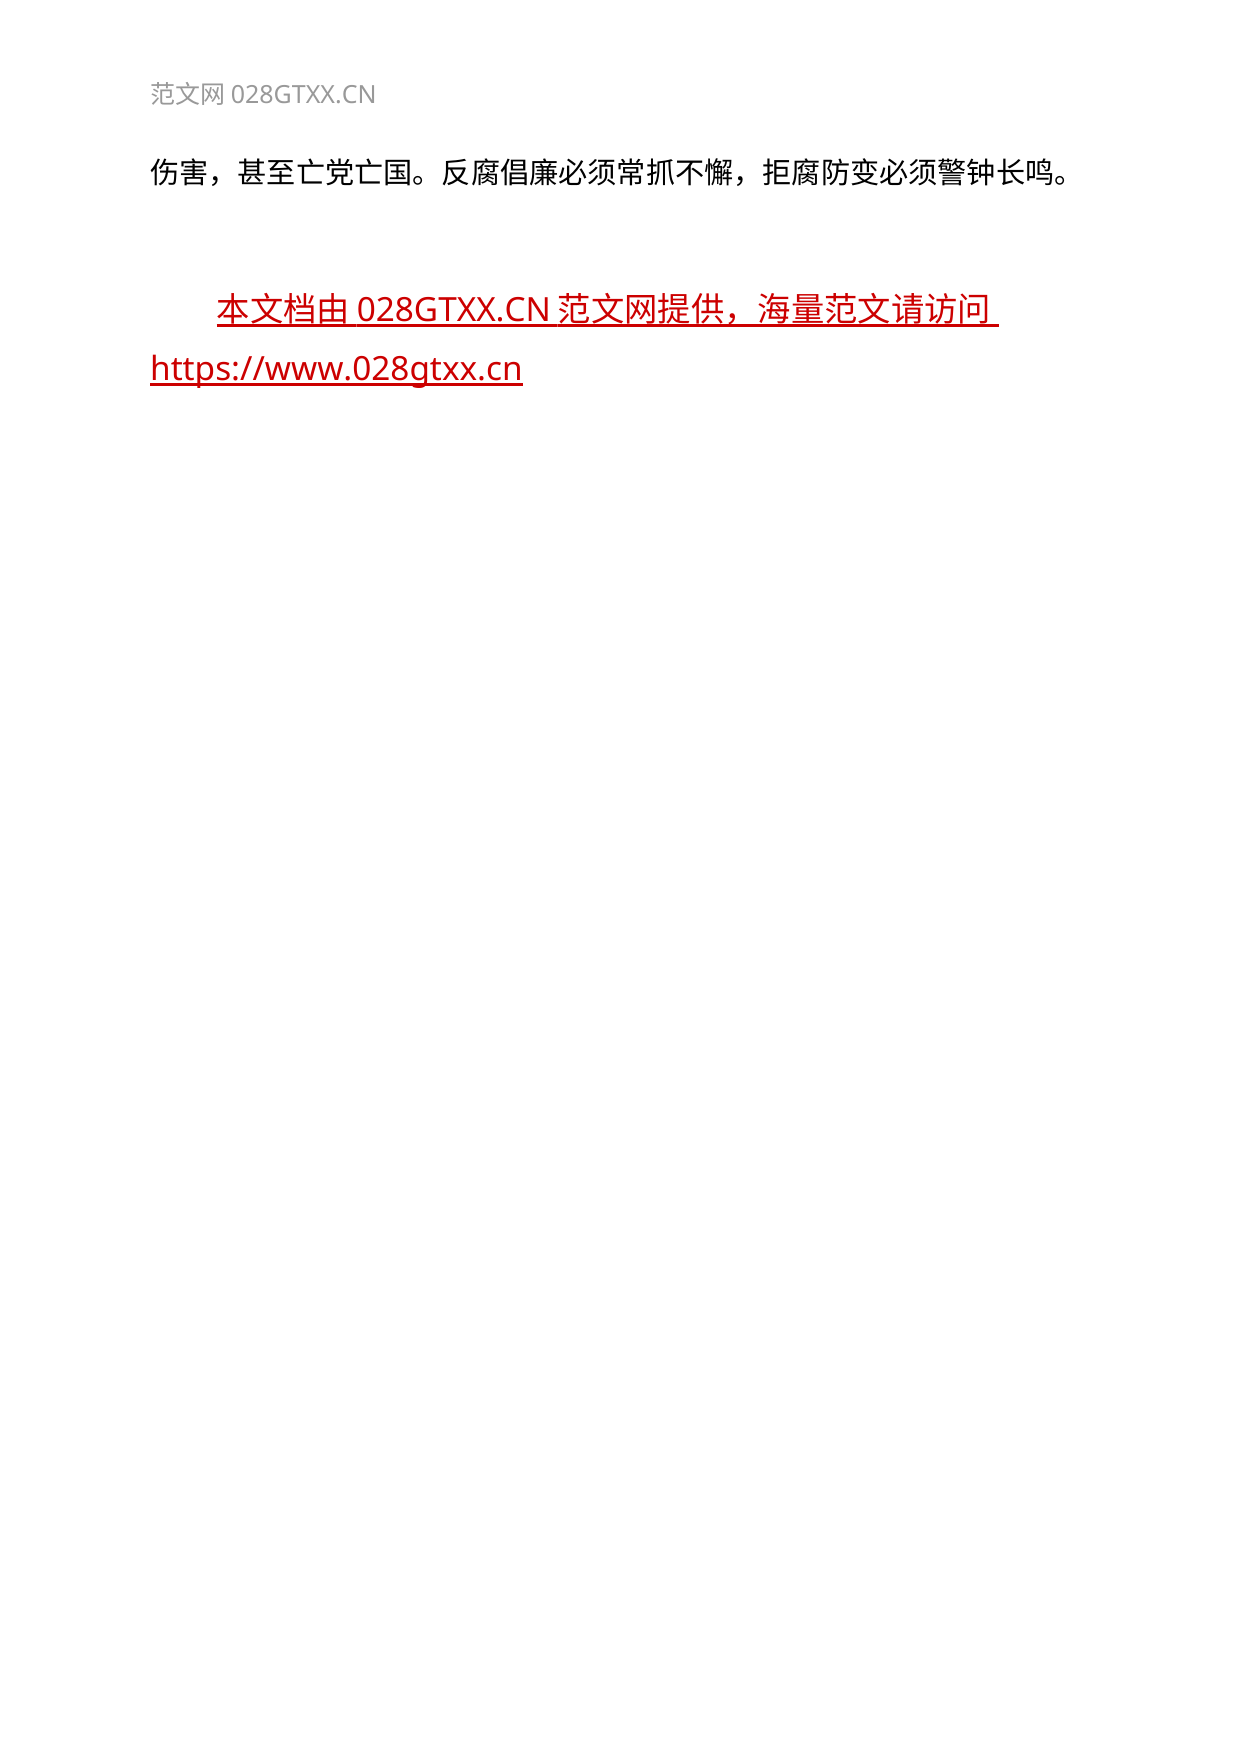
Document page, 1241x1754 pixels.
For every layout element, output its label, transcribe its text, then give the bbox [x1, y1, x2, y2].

text 本文档由028GTXX.CN范文网提供，海量范文请访问 https://www.028gtxx.cn [150, 283, 1090, 390]
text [150, 150, 1090, 192]
